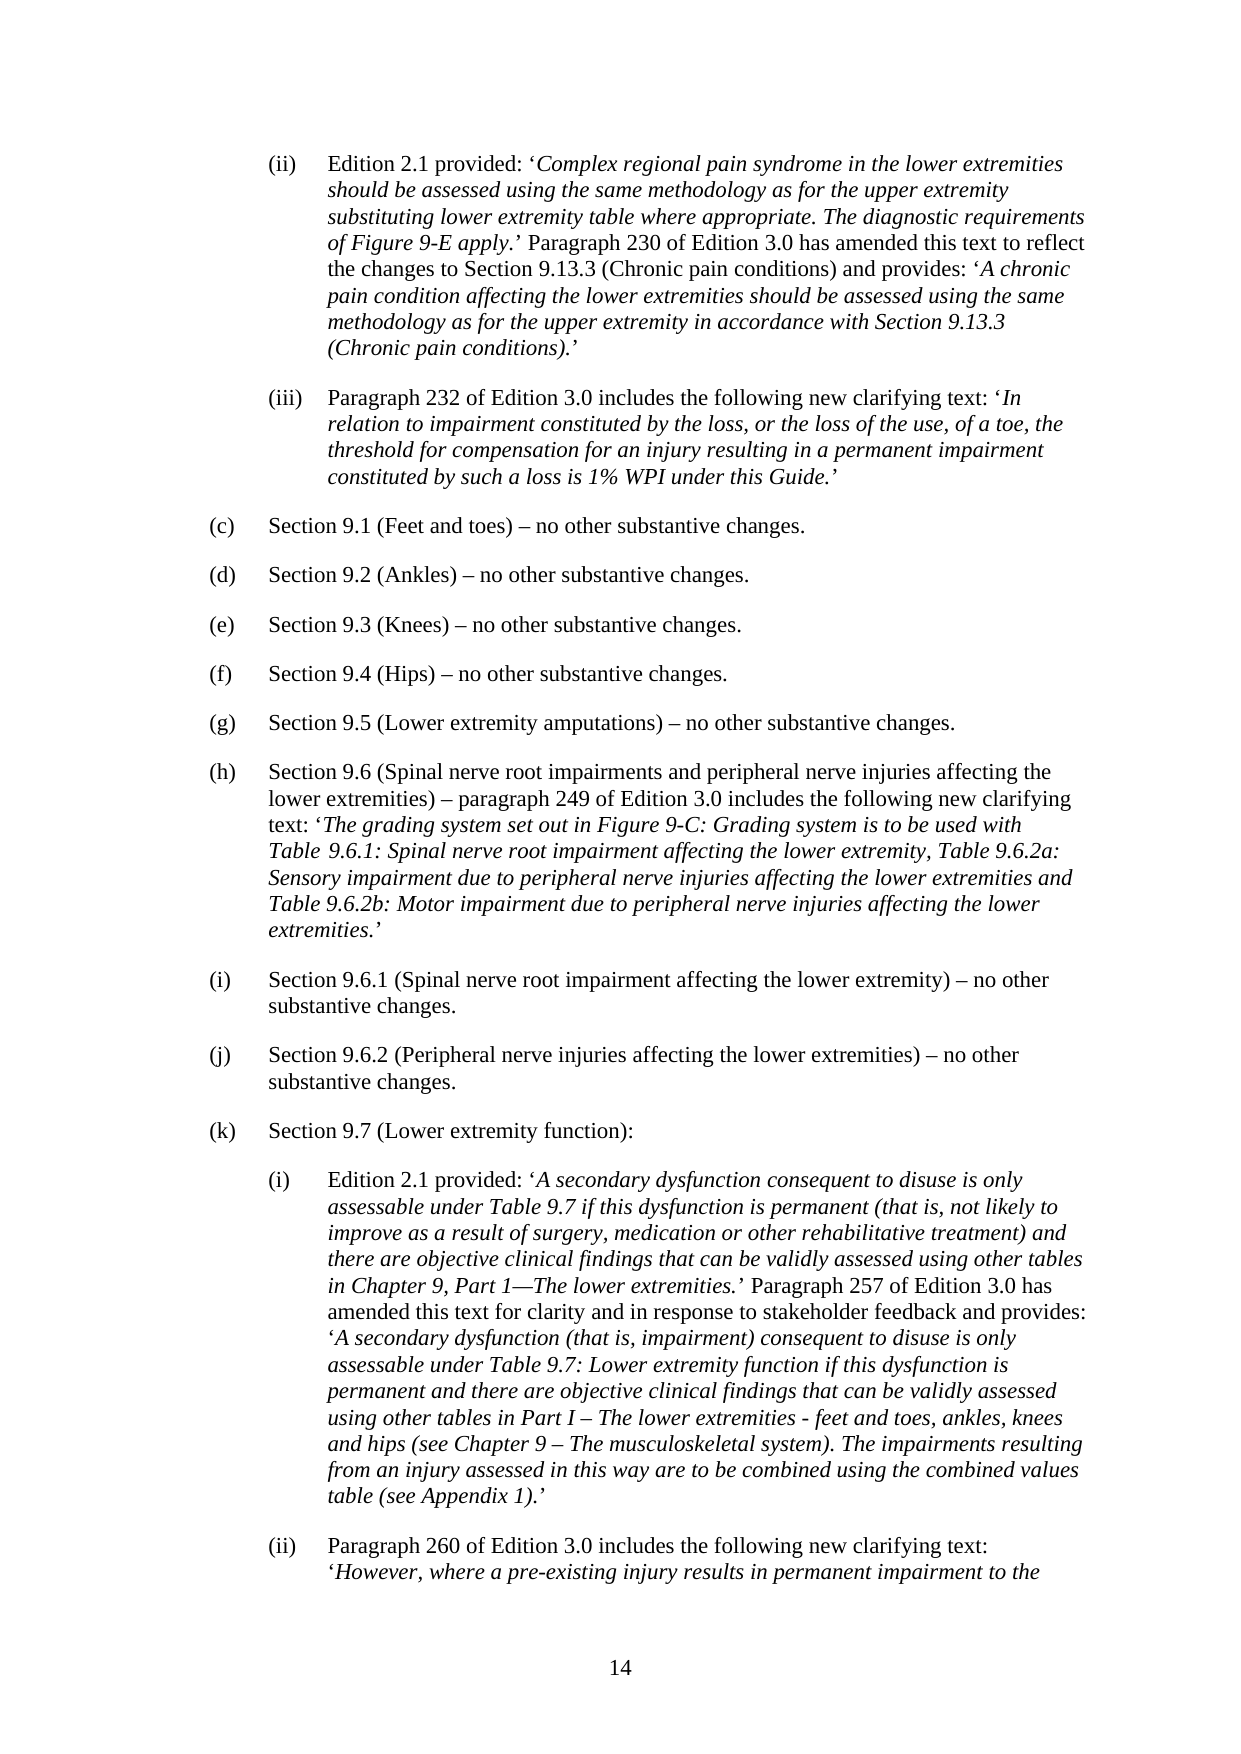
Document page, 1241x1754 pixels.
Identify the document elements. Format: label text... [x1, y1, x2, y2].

list (i) Edition 2.1 provided: ‘A secondary dysfunction consequent to disuse is only assessable under Table 9.7 if this dysfunction is permanent (that is, not likely to improve as a result of surgery, medication or other rehabilitative treatment) and there are objective clinical findings that can be validly assessed using other tables in Chapter 9, Part 1—The lower extremities.’ Paragraph 257 of Edition 3.0 has amended this text for clarity and in response to stakeholder feedback and provides: ‘A secondary dysfunction (that is, impairment) consequent to disuse is only assessable under Table 9.7: Lower extremity function if this dysfunction is permanent and there are objective clinical findings that can be validly assessed using other tables in Part I – The lower extremities - feet and toes, ankles, knees and hips (see Chapter 9 – The musculoskeletal system). The impairments resulting from an injury assessed in this way are to be combined using the combined values table (see Appendix 1).’ [268, 1166, 1090, 1509]
list Section 9.3 (Knees) – no other substantive changes. [209, 611, 1090, 637]
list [268, 1532, 1090, 1584]
list Section 9.1 (Feet and toes) – no other substantive changes. [209, 512, 1090, 538]
list Section 9.4 (Hips) – no other substantive changes. [209, 660, 1090, 686]
list Section 9.5 (Lower extremity amputations) – no other substantive changes. [209, 709, 1090, 736]
list Section 9.7 (Lower extremity function): [209, 1117, 1090, 1143]
text (ii) Edition 2.1 provided: ‘Complex regional pain syndrome in the lower extremities should be assessed using the same methodology as for the upper extremity substituting lower extremity table where appropriate. The diagnostic requirements of Figure 9-E apply.’ Paragraph 230 of Edition 3.0 has amended this text to reflect the changes to Section 9.13.3 (Chronic pain conditions) and provides: ‘A chronic pain condition affecting the lower extremities should be assessed using the same methodology as for the upper extremity in accordance with Section 9.13.3 (Chronic pain conditions).’ [268, 150, 1090, 361]
list Section 9.6.2 (Peripheral nerve injuries affecting the lower extremities) – no other substantive changes. [209, 1041, 1090, 1094]
list Section 9.6.1 (Spinal nerve root impairment affecting the lower extremity) – no other substantive changes. [209, 966, 1090, 1018]
list Section 9.6 (Spinal nerve root impairments and peripheral nerve injuries affecting the lower extremities) – paragraph 249 of Edition 3.0 includes the following new clarifying text: ‘The grading system set out in Figure 9-C: Grading system is to be used with Table 9.6.1: Spinal nerve root impairment affecting the lower extremity, Table 9.6.2a: Sensory impairment due to peripheral nerve injuries affecting the lower extremities and Table 9.6.2b: Motor impairment due to peripheral nerve injuries affecting the lower extremities.’ [209, 758, 1090, 943]
text (iii) Paragraph 232 of Edition 3.0 includes the following new clarifying text: ‘In relation to impairment constituted by the loss, or the loss of the use, of a toe, the threshold for compensation for an injury resulting in a permanent impairment constituted by such a loss is 1% WPI under this Guide.’ [268, 384, 1090, 489]
list Section 9.2 (Ankles) – no other substantive changes. [209, 561, 1090, 588]
